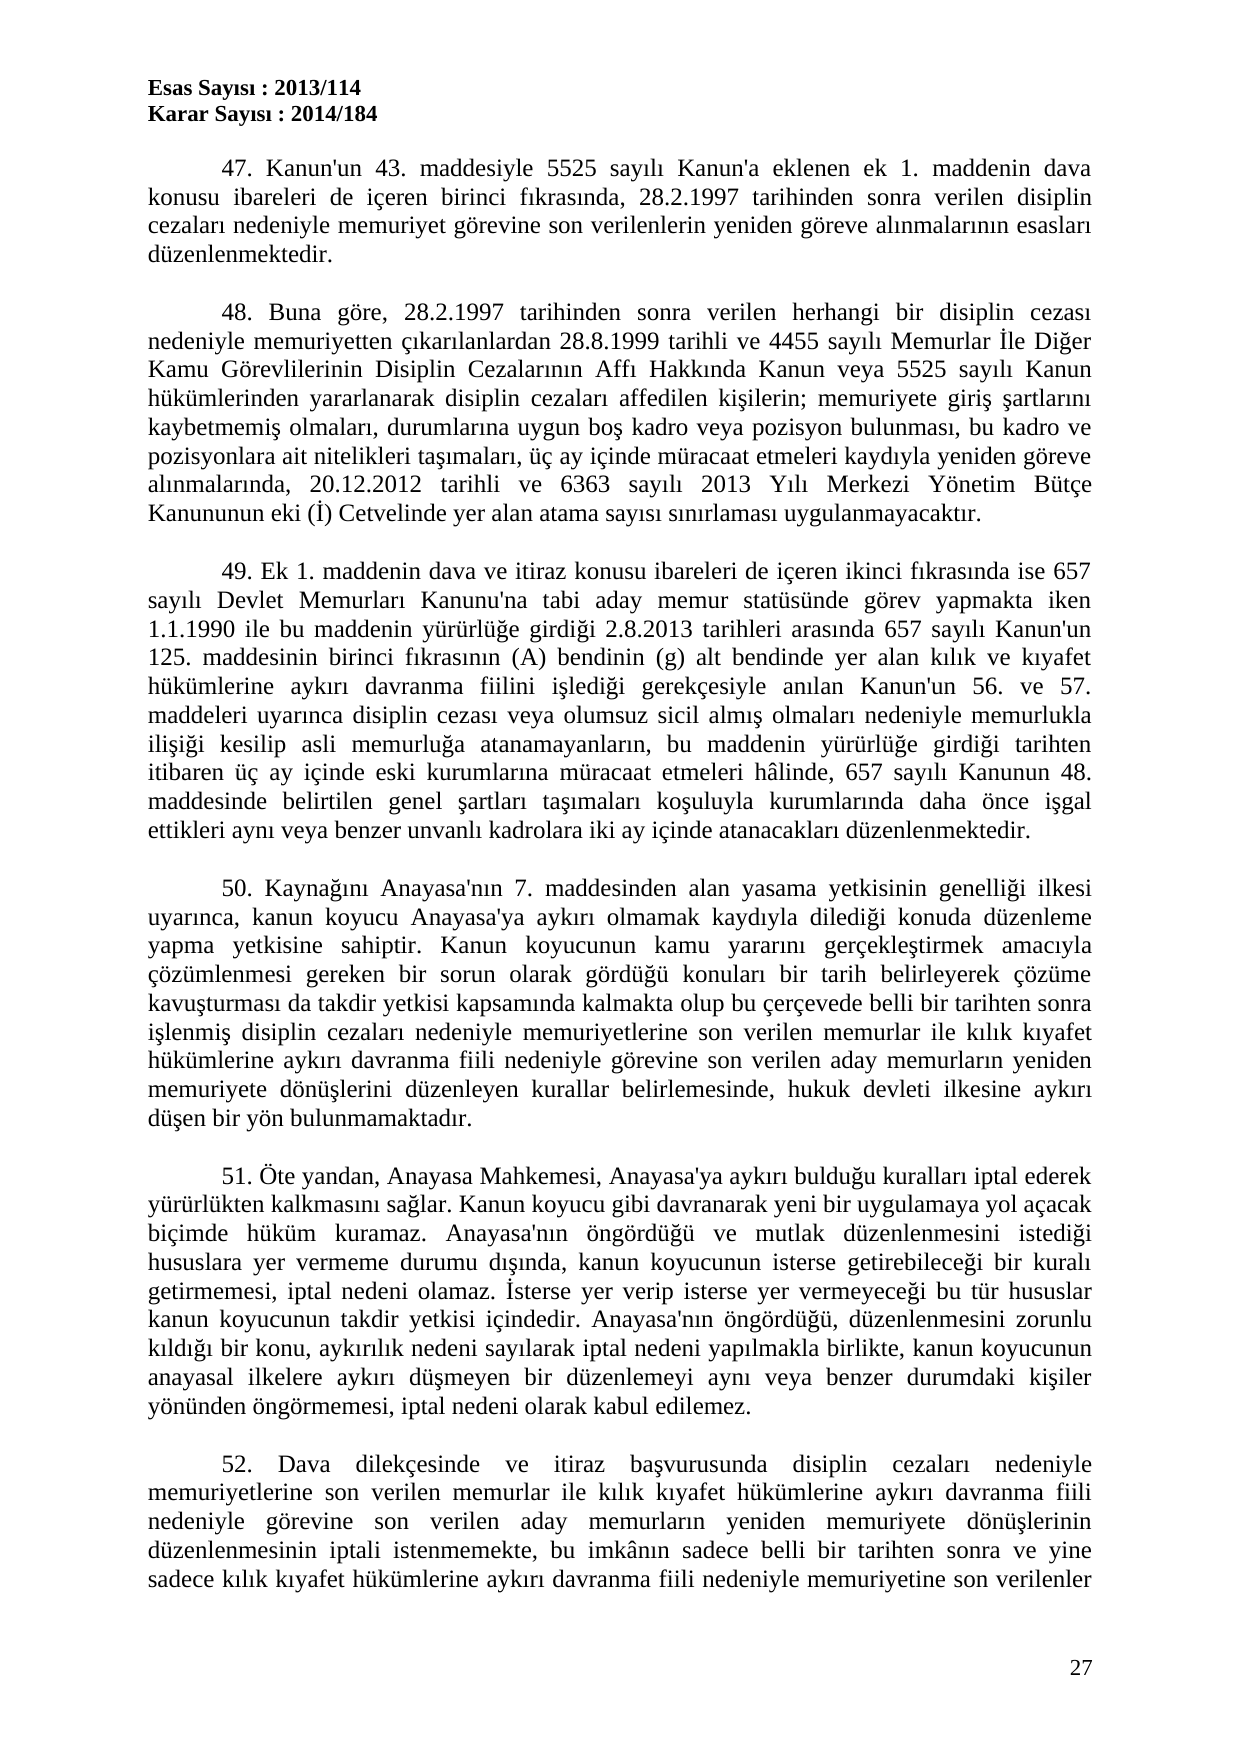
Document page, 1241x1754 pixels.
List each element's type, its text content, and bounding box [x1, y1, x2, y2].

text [148, 1449, 1093, 1592]
text 50. Kaynağını Anayasa'nın 7. maddesinden alan yasama yetkisinin genelliği ilkesi uyarınca, kanun koyucu Anayasa'ya aykırı olmamak kaydıyla dilediği konuda düzenleme yapma yetkisine sahiptir. Kanun koyucunun kamu yararını gerçekleştirmek amacıyla çözümlenmesi gereken bir sorun olarak gördüğü konuları bir tarih belirleyerek çözüme kavuşturması da takdir yetkisi kapsamında kalmakta olup bu çerçevede belli bir tarihten sonra işlenmiş disiplin cezaları nedeniyle memuriyetlerine son verilen memurlar ile kılık kıyafet hükümlerine aykırı davranma fiili nedeniyle görevine son verilen aday memurların yeniden memuriyete dönüşlerini düzenleyen kurallar belirlemesinde, hukuk devleti ilkesine aykırı düşen bir yön bulunmamaktadır. [148, 873, 1093, 1132]
text 51. Öte yandan, Anayasa Mahkemesi, Anayasa'ya aykırı bulduğu kuralları iptal ederek yürürlükten kalkmasını sağlar. Kanun koyucu gibi davranarak yeni bir uygulamaya yol açacak biçimde hüküm kuramaz. Anayasa'nın öngördüğü ve mutlak düzenlenmesini istediği hususlara yer vermeme durumu dışında, kanun koyucunun isterse getirebileceği bir kuralı getirmemesi, iptal nedeni olamaz. İsterse yer verip isterse yer vermeyeceği bu tür hususlar kanun koyucunun takdir yetkisi içindedir. Anayasa'nın öngördüğü, düzenlenmesini zorunlu kıldığı bir konu, aykırılık nedeni sayılarak iptal nedeni yapılmakla birlikte, kanun koyucunun anayasal ilkelere aykırı düşmeyen bir düzenlemeyi aynı veya benzer durumdaki kişiler yönünden öngörmemesi, iptal nedeni olarak kabul edilemez. [148, 1161, 1093, 1419]
text 47. Kanun'un 43. maddesiyle 5525 sayılı Kanun'a eklenen ek 1. maddenin dava konusu ibareleri de içeren birinci fıkrasında, 28.2.1997 tarihinden sonra verilen disiplin cezaları nedeniyle memuriyet görevine son verilenlerin yeniden göreve alınmalarının esasları düzenlenmektedir. [148, 153, 1093, 268]
text 49. Ek 1. maddenin dava ve itiraz konusu ibareleri de içeren ikinci fıkrasında ise 657 sayılı Devlet Memurları Kanunu'na tabi aday memur statüsünde görev yapmakta iken 1.1.1990 ile bu maddenin yürürlüğe girdiği 2.8.2013 tarihleri arasında 657 sayılı Kanun'un 125. maddesinin birinci fıkrasının (A) bendinin (g) alt bendinde yer alan kılık ve kıyafet hükümlerine aykırı davranma fiilini işlediği gerekçesiyle anılan Kanun'un 56. ve 57. maddeleri uyarınca disiplin cezası veya olumsuz sicil almış olmaları nedeniyle memurlukla ilişiği kesilip asli memurluğa atanamayanların, bu maddenin yürürlüğe girdiği tarihten itibaren üç ay içinde eski kurumlarına müracaat etmeleri hâlinde, 657 sayılı Kanunun 48. maddesinde belirtilen genel şartları taşımaları koşuluyla kurumlarında daha önce işgal ettikleri aynı veya benzer unvanlı kadrolara iki ay içinde atanacakları düzenlenmektedir. [148, 556, 1093, 844]
text 48. Buna göre, 28.2.1997 tarihinden sonra verilen herhangi bir disiplin cezası nedeniyle memuriyetten çıkarılanlardan 28.8.1999 tarihli ve 4455 sayılı Memurlar İle Diğer Kamu Görevlilerinin Disiplin Cezalarının Affı Hakkında Kanun veya 5525 sayılı Kanun hükümlerinden yararlanarak disiplin cezaları affedilen kişilerin; memuriyete giriş şartlarını kaybetmemiş olmaları, durumlarına uygun boş kadro veya pozisyon bulunması, bu kadro ve pozisyonlara ait nitelikleri taşımaları, üç ay içinde müracaat etmeleri kaydıyla yeniden göreve alınmalarında, 20.12.2012 tarihli ve 6363 sayılı 2013 Yılı Merkezi Yönetim Bütçe Kanununun eki (İ) Cetvelinde yer alan atama sayısı sınırlaması uygulanmayacaktır. [148, 297, 1093, 527]
